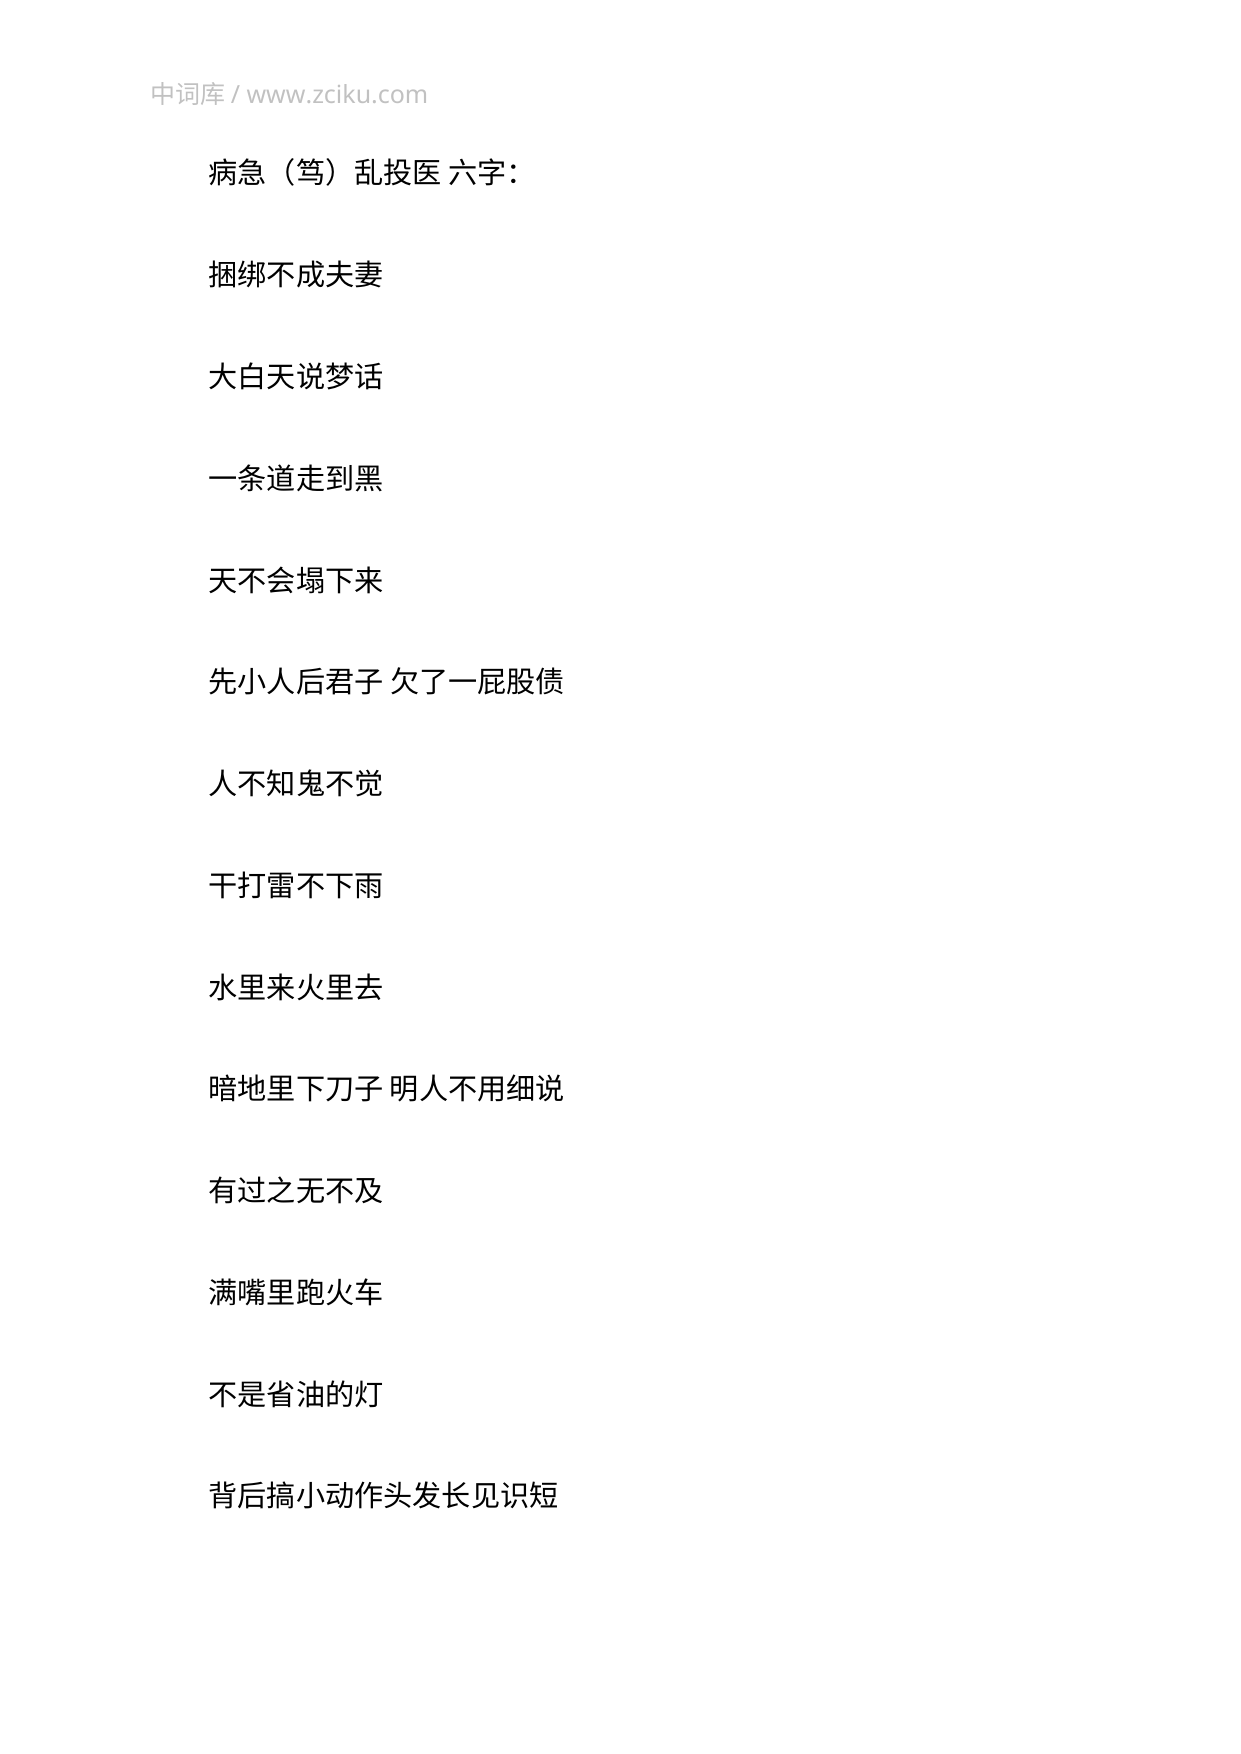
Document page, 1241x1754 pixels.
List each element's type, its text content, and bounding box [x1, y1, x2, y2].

text 一条道走到黑 [150, 455, 1090, 498]
text 捆绑不成夫妻 [150, 252, 1090, 294]
text 满嘴里跑火车 [150, 1269, 1090, 1312]
text 天不会塌下来 [150, 557, 1090, 599]
text 大白天说梦话 [150, 353, 1090, 396]
text 干打雷不下雨 [150, 862, 1090, 905]
text 先小人后君子 欠了一屁股债 [150, 659, 1090, 701]
text 人不知鬼不觉 [150, 761, 1090, 803]
text 病急（笃）乱投医 六字： [150, 150, 1090, 192]
text 有过之无不及 [150, 1168, 1090, 1210]
text 水里来火里去 [150, 964, 1090, 1006]
text 背后搞小动作头发长见识短 [150, 1473, 1090, 1515]
text 不是省油的灯 [150, 1371, 1090, 1413]
text 暗地里下刀子 明人不用细说 [150, 1066, 1090, 1108]
